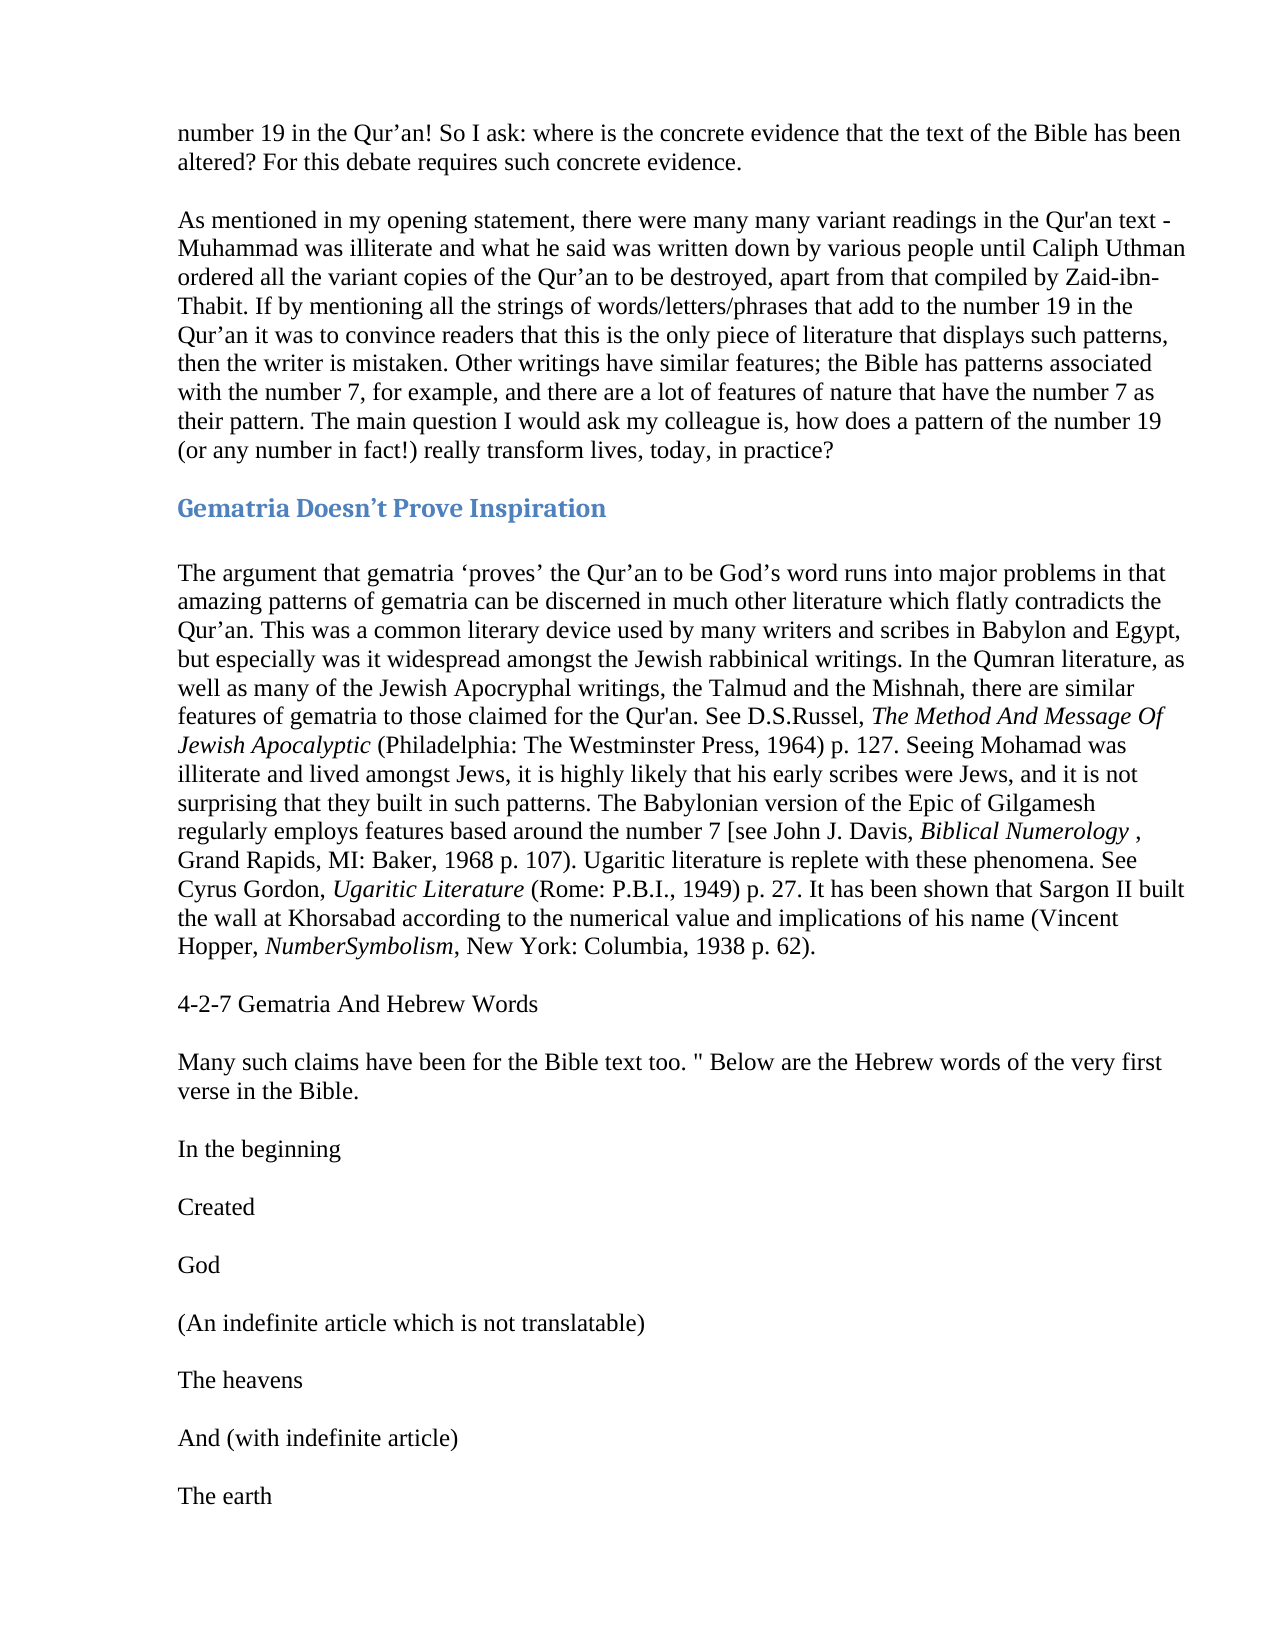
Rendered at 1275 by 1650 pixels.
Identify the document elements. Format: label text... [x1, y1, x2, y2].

text The argument that gematria ‘proves’ the Qur’an to be God’s word runs into major problems in that amazing patterns of gematria can be discerned in much other literature which flatly contradicts the Qur’an. This was a common literary device used by many writers and scribes in Babylon and Egypt, but especially was it widespread amongst the Jewish rabbinical writings. In the Qumran literature, as well as many of the Jewish Apocryphal writings, the Talmud and the Mishnah, there are similar features of gematria to those claimed for the Qur'an. See D.S.Russel, The Method And Message Of Jewish Apocalyptic (Philadelphia: The Westminster Press, 1964) p. 127. Seeing Mohamad was illiterate and lived amongst Jews, it is highly likely that his early scribes were Jews, and it is not surprising that they built in such patterns. The Babylonian version of the Epic of Gilgamesh regularly employs features based around the number 7 [see John J. Davis, Biblical Numerology , Grand Rapids, MI: Baker, 1968 p. 107). Ugaritic literature is replete with these phenomena. See Cyrus Gordon, Ugaritic Literature (Rome: P.B.I., 1949) p. 27. It has been shown that Sargon II built the wall at Khorsabad according to the numerical value and implications of his name (Vincent Hopper, NumberSymbolism, New York: Columbia, 1938 p. 62). [177, 558, 1186, 960]
text God [177, 1250, 1186, 1278]
text As mentioned in my opening statement, there were many many variant readings in the Qur'an text - Muhammad was illiterate and what he said was written down by various people until Caliph Uthman ordered all the variant copies of the Qur’an to be destroyed, apart from that compiled by Zaid-ibn-Thabit. If by mentioning all the strings of words/letters/phrases that add to the number 19 in the Qur’an it was to convince readers that this is the only piece of literature that displays such patterns, then the writer is mistaken. Other writings have similar features; the Bible has patterns associated with the number 7, for example, and there are a lot of features of nature that have the number 7 as their pattern. The main question I would ask my colleague is, how does a pattern of the number 19 (or any number in fact!) really transform lives, today, in practice? [177, 205, 1186, 463]
text Many such claims have been for the Bible text too. " Below are the Hebrew words of the very first verse in the Bible. [177, 1047, 1186, 1105]
text The heavens [177, 1366, 1186, 1394]
subtitle Gematria Doesn’t Prove Inspiration [177, 493, 1186, 524]
text Created [177, 1192, 1186, 1221]
text 4-2-7 Gematria And Hebrew Words [177, 989, 1186, 1018]
text The earth [177, 1481, 1186, 1510]
text In the beginning [177, 1134, 1186, 1163]
text And (with indefinite article) [177, 1423, 1186, 1452]
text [177, 118, 1186, 176]
text (An indefinite article which is not translatable) [177, 1308, 1186, 1336]
